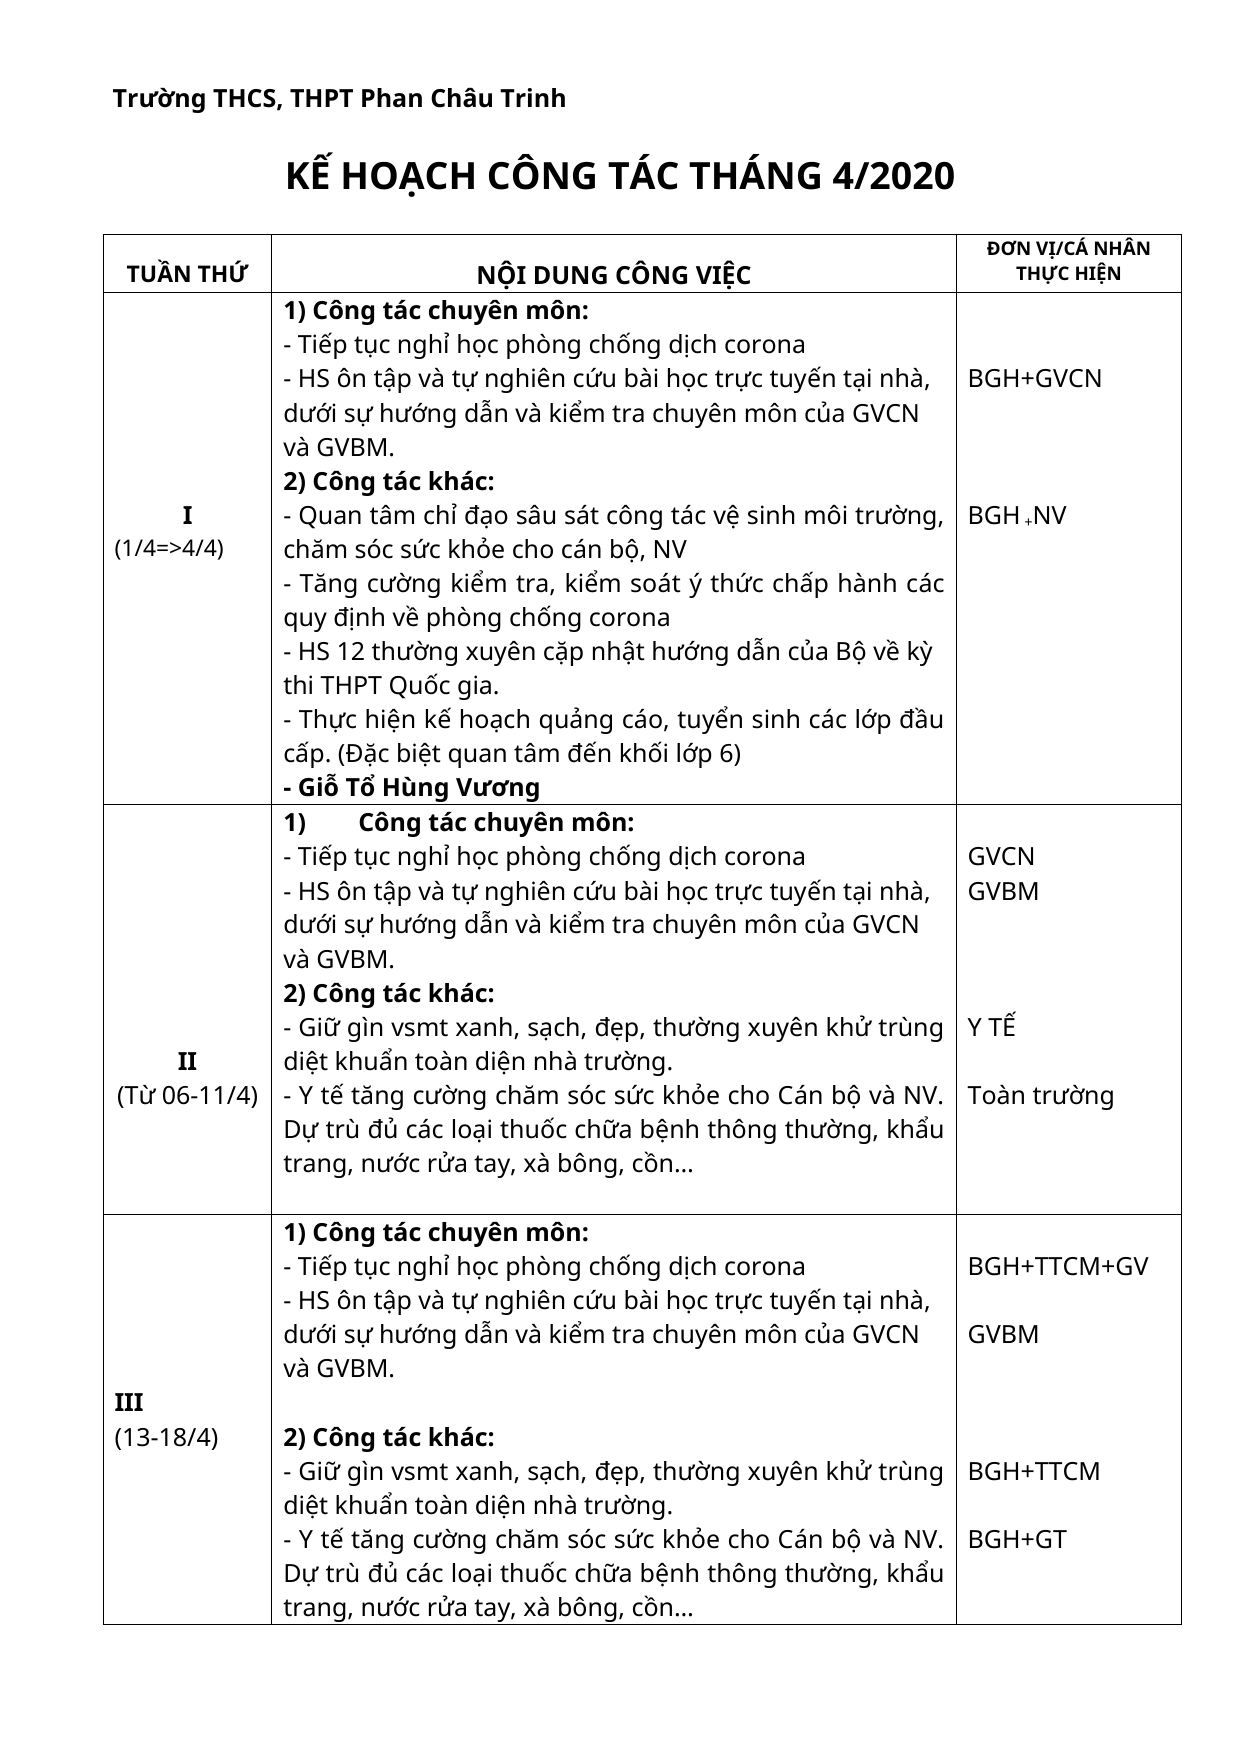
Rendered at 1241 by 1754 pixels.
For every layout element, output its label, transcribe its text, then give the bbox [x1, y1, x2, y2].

table_header NỘI DUNG CÔNG VIỆC [272, 235, 956, 292]
table_header ĐƠN VỊ/CÁ NHÂN THỰC HIỆN [957, 235, 1181, 292]
table_cell 1) Công tác chuyên môn: - Tiếp tục nghỉ học phòng chống dịch corona - HS ôn tập và tự nghiên cứu bài học trực tuyến tại nhà, dưới sự hướng dẫn và kiểm tra chuyên môn của GVCN và GVBM. 2) Công tác khác: - Quan tâm chỉ đạo sâu sát công tác vệ sinh môi trường, chăm sóc sức khỏe cho cán bộ, NV - Tăng cường kiểm tra, kiểm soát ý thức chấp hành các quy định về phòng chống corona - HS 12 thường xuyên cặp nhật hướng dẫn của Bộ về kỳ thi THPT Quốc gia. - Thực hiện kế hoạch quảng cáo, tuyển sinh các lớp đầu cấp. (Đặc biệt quan tâm đến khối lớp 6) - Giỗ Tổ Hùng Vương [272, 293, 956, 804]
text KẾ HOẠCH CÔNG TÁC THÁNG 4/2020 [112, 149, 1128, 200]
table_cell GVCN GVBM Y TẾ Toàn trường [957, 805, 1181, 1214]
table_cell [272, 1215, 956, 1623]
table_cell II (Từ 06-11/4) [104, 805, 271, 1214]
table_header TUẦN THỨ [104, 235, 271, 292]
table_cell I (1/4=>4/4) [104, 293, 271, 804]
table_cell BGH+GVCN BGH +NV [957, 293, 1181, 804]
table_cell III (13-18/4) [104, 1215, 271, 1623]
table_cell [957, 1215, 1181, 1623]
table_cell Công tác chuyên môn: - Tiếp tục nghỉ học phòng chống dịch corona - HS ôn tập và tự nghiên cứu bài học trực tuyến tại nhà, dưới sự hướng dẫn và kiểm tra chuyên môn của GVCN và GVBM. 2) Công tác khác: - Giữ gìn vsmt xanh, sạch, đẹp, thường xuyên khử trùng diệt khuẩn toàn diện nhà trường. - Y tế tăng cường chăm sóc sức khỏe cho Cán bộ và NV. Dự trù đủ các loại thuốc chữa bệnh thông thường, khẩu trang, nước rửa tay, xà bông, cồn… [272, 805, 956, 1214]
text Trường THCS, THPT Phan Châu Trinh [112, 81, 1128, 115]
